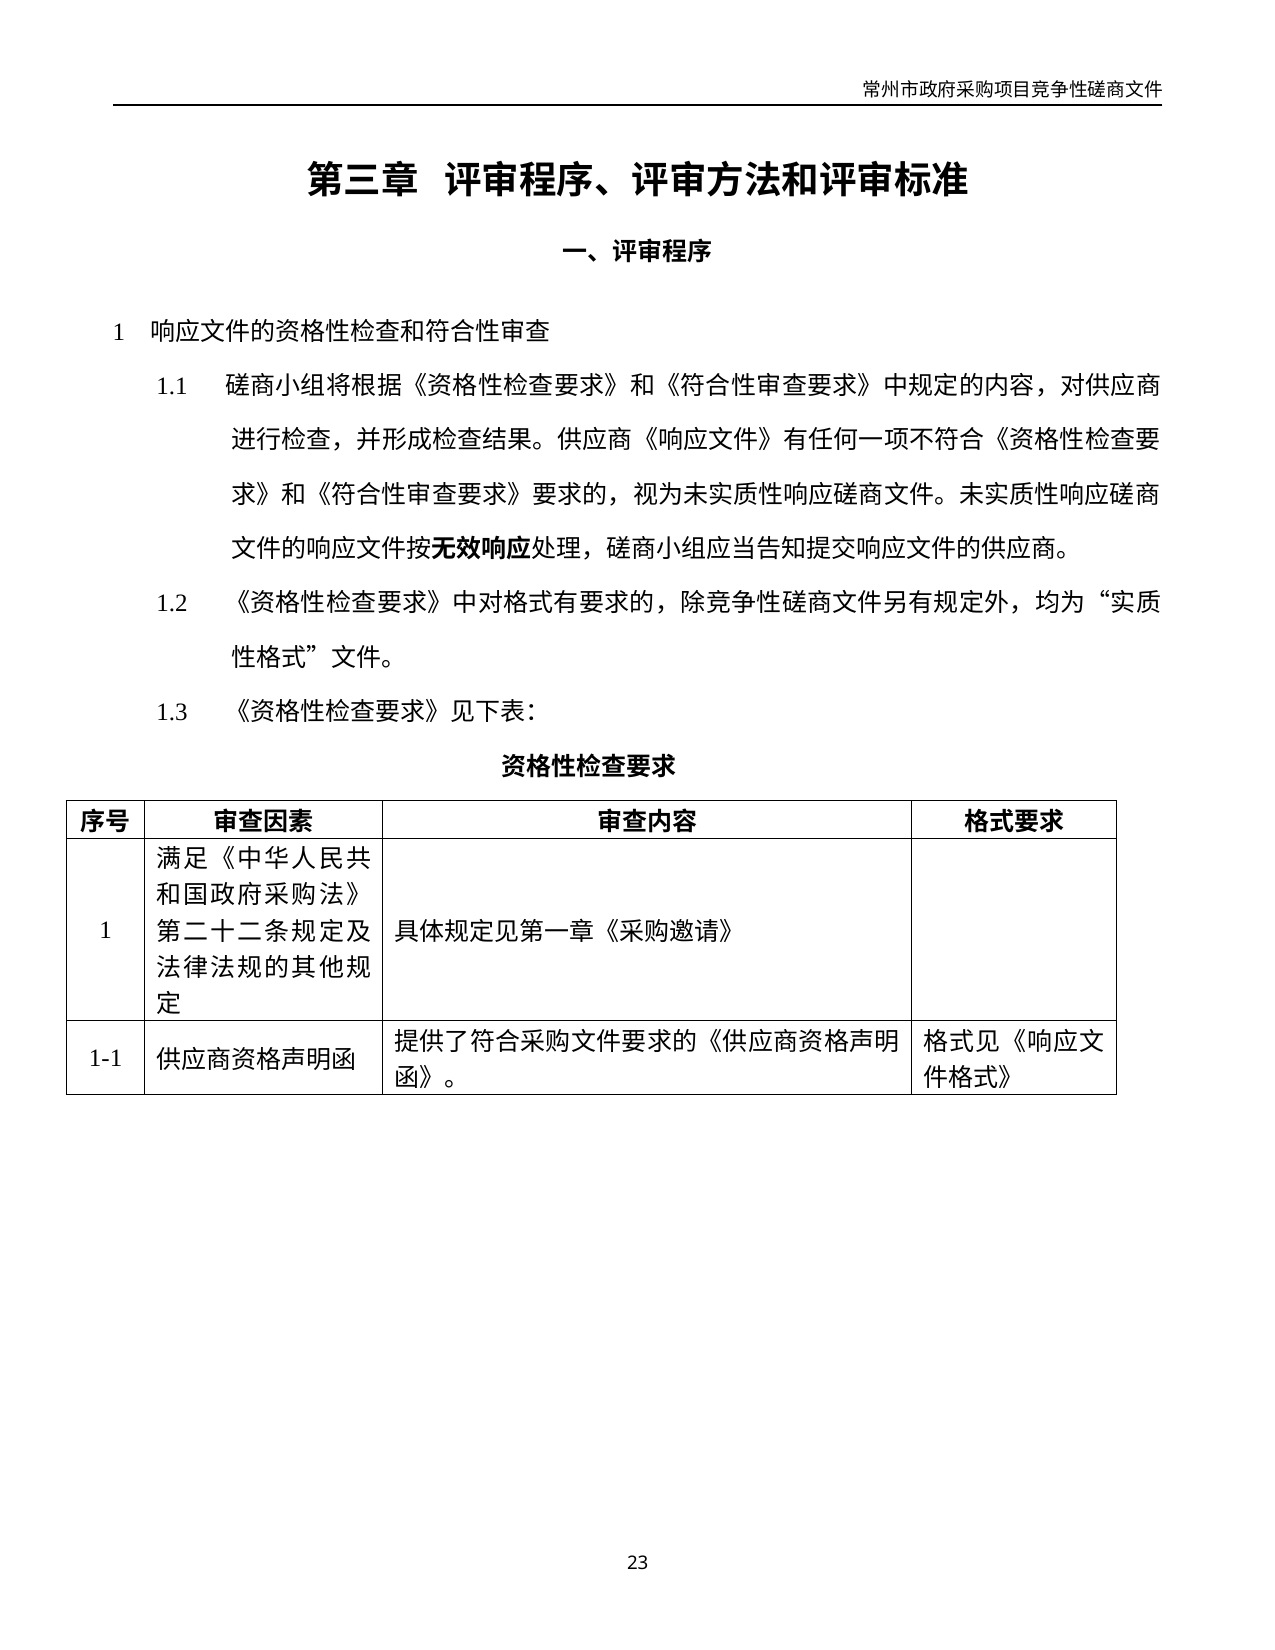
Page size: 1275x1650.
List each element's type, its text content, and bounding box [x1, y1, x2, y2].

table_cell 格式见《响应文件格式》 [912, 1021, 1116, 1093]
list 《资格性检查要求》见下表： [156, 692, 1162, 728]
table_header 审查内容 [383, 801, 911, 838]
table_cell 1-1 [67, 1021, 144, 1093]
table_header 审查因素 [145, 801, 382, 838]
table_cell 提供了符合采购文件要求的《供应商资格声明函》。 [383, 1021, 911, 1093]
table_cell [912, 839, 1116, 1020]
table_header 格式要求 [912, 801, 1116, 838]
table_cell 具体规定见第一章《采购邀请》 [383, 839, 911, 1020]
text 一、评审程序 [112, 231, 1162, 268]
table_cell 1 [67, 839, 144, 1020]
list 磋商小组将根据《资格性检查要求》和《符合性审查要求》中规定的内容，对供应商进行检查，并形成检查结果。供应商《响应文件》有任何一项不符合《资格性检查要求》和《符合性审查要求》要求的，视为未实质性响应磋商文件。未实质性响应磋商文件的响应文件按无效响应处理，磋商小组应当告知提交响应文件的供应商。 [156, 365, 1162, 565]
list 响应文件的资格性检查和符合性审查 [112, 311, 1162, 347]
text 资格性检查要求 [225, 746, 1162, 782]
list 《资格性检查要求》中对格式有要求的，除竞争性磋商文件另有规定外，均为“实质性格式”文件。 [156, 583, 1162, 673]
table_cell 供应商资格声明函 [145, 1021, 382, 1093]
table_cell 满足《中华人民共和国政府采购法》第二十二条规定及法律法规的其他规定 [145, 839, 382, 1020]
text 第三章 评审程序、评审方法和评审标准 [112, 150, 1162, 204]
table_header 序号 [67, 801, 144, 838]
